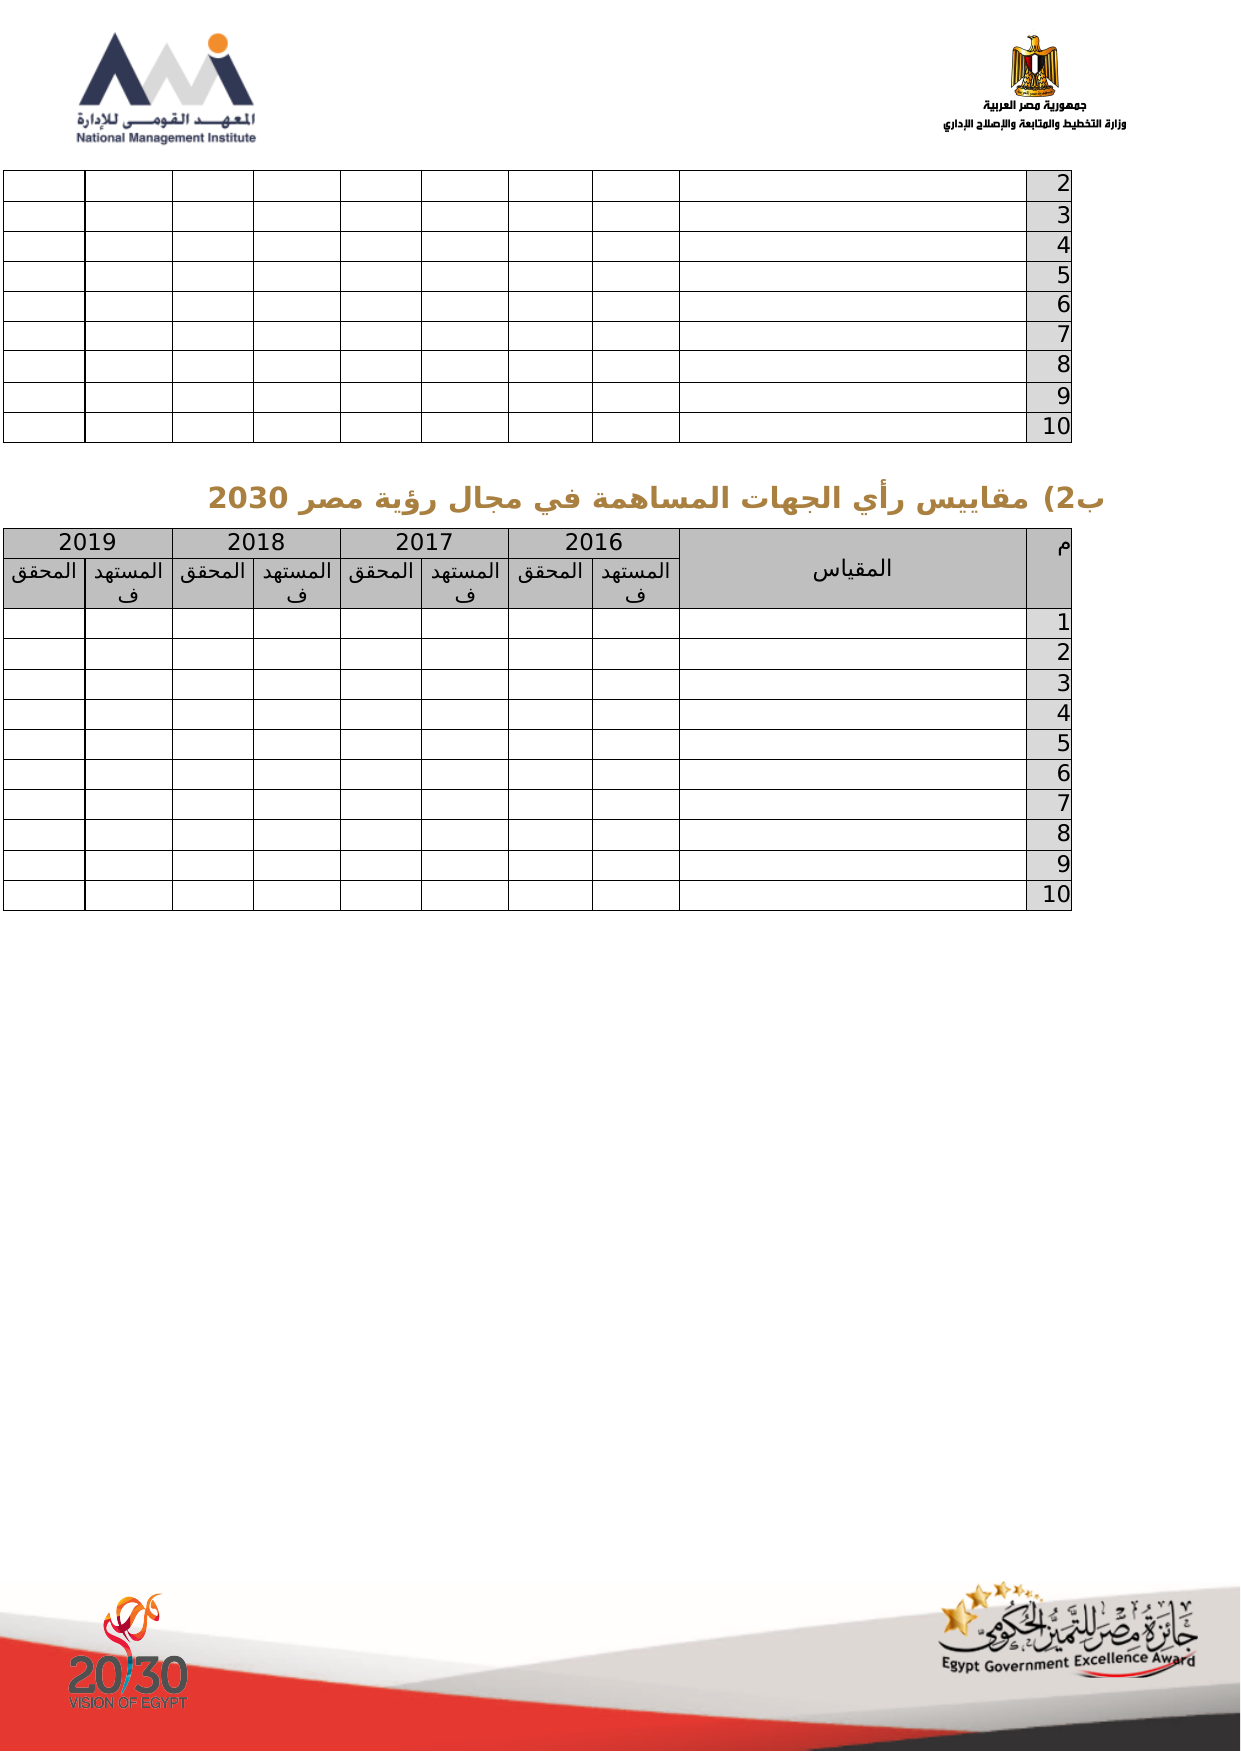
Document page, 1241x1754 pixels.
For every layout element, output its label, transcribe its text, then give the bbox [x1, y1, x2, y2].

table_cell 10 [1027, 413, 1071, 442]
table_cell [341, 639, 421, 669]
table_cell [86, 820, 172, 850]
table_cell [173, 820, 253, 850]
table_cell [341, 171, 421, 201]
table_cell [341, 670, 421, 699]
table_cell [254, 202, 340, 231]
table_cell [173, 881, 253, 910]
table_cell [680, 639, 1026, 669]
table_cell [680, 851, 1026, 880]
table_cell [86, 851, 172, 880]
table_cell 4 [1027, 232, 1071, 261]
table_cell [680, 262, 1026, 291]
table_cell [173, 851, 253, 880]
table_cell [422, 171, 508, 201]
table_cell [173, 202, 253, 231]
table_cell [341, 262, 421, 291]
table_cell [4, 760, 84, 789]
table_cell [680, 760, 1026, 789]
table_cell [422, 700, 508, 729]
table_cell [680, 820, 1026, 850]
table_cell [341, 609, 421, 638]
table_cell [680, 232, 1026, 261]
table_cell [4, 232, 84, 261]
table_cell 7 [1027, 790, 1071, 819]
table_cell [509, 262, 592, 291]
table_cell [4, 820, 84, 850]
table_cell [341, 760, 421, 789]
table_cell [509, 292, 592, 321]
table_cell [680, 351, 1026, 382]
table_cell [4, 202, 84, 231]
table_cell [422, 413, 508, 442]
table_cell [509, 383, 592, 412]
table_cell [341, 413, 421, 442]
table_cell [173, 262, 253, 291]
table_cell [173, 383, 253, 412]
table_header 2018 [173, 529, 340, 558]
table_cell المستهدف [86, 559, 172, 608]
table_cell [680, 700, 1026, 729]
table_cell [86, 351, 172, 382]
table_cell [422, 292, 508, 321]
table_cell 4 [1027, 700, 1071, 729]
table_cell 7 [1027, 322, 1071, 350]
table_cell المحقق [173, 559, 253, 608]
table_cell [173, 351, 253, 382]
table_cell [593, 760, 679, 789]
table_cell [254, 609, 340, 638]
table_cell [422, 639, 508, 669]
table_cell 2 [1027, 639, 1071, 669]
table_cell 6 [1027, 760, 1071, 789]
table_cell المستهدف [593, 559, 679, 608]
table_cell [4, 383, 84, 412]
table_cell [254, 292, 340, 321]
table_cell المحقق [4, 559, 84, 608]
table_cell [341, 232, 421, 261]
table_cell [86, 881, 172, 910]
table_cell [341, 292, 421, 321]
table_cell 1 [1027, 609, 1071, 638]
table_cell [680, 413, 1026, 442]
table_cell [86, 730, 172, 759]
table_header م [1027, 529, 1071, 608]
table_cell [422, 670, 508, 699]
table_cell [422, 383, 508, 412]
table_cell [173, 760, 253, 789]
table_cell [173, 413, 253, 442]
table_cell [509, 820, 592, 850]
table_cell [509, 351, 592, 382]
table_cell [254, 262, 340, 291]
table_cell [86, 760, 172, 789]
table_cell 2 [1027, 171, 1071, 201]
table_cell المستهدف [422, 559, 508, 608]
table_cell المحقق [509, 559, 592, 608]
table_cell [422, 820, 508, 850]
table_cell 9 [1027, 383, 1071, 412]
table_cell [4, 639, 84, 669]
table_cell [509, 730, 592, 759]
table_cell 9 [1027, 851, 1071, 880]
table_cell [509, 881, 592, 910]
table_cell [509, 202, 592, 231]
table_cell [341, 820, 421, 850]
table_cell [593, 851, 679, 880]
table_cell [86, 639, 172, 669]
table_cell [4, 790, 84, 819]
table_cell [680, 383, 1026, 412]
table_cell [680, 790, 1026, 819]
table_cell [509, 760, 592, 789]
table_cell 8 [1027, 820, 1071, 850]
table_cell [173, 730, 253, 759]
table_cell [341, 322, 421, 350]
table_cell [509, 609, 592, 638]
table_cell [86, 232, 172, 261]
table_header 2017 [341, 529, 508, 558]
table_cell [86, 413, 172, 442]
table_cell [509, 851, 592, 880]
table_cell [341, 351, 421, 382]
table_cell 3 [1027, 202, 1071, 231]
table_cell 5 [1027, 262, 1071, 291]
table_cell [86, 383, 172, 412]
table_cell [422, 851, 508, 880]
table_cell [422, 881, 508, 910]
table_cell [509, 232, 592, 261]
table_cell [4, 322, 84, 350]
table_cell [254, 383, 340, 412]
table_cell [593, 670, 679, 699]
table_cell [593, 820, 679, 850]
table_cell [680, 730, 1026, 759]
table_cell [254, 171, 340, 201]
table_cell [680, 292, 1026, 321]
table_cell [422, 262, 508, 291]
table_cell [341, 700, 421, 729]
table_cell [593, 413, 679, 442]
table_cell [173, 232, 253, 261]
table_cell [593, 881, 679, 910]
table_cell [4, 351, 84, 382]
table_cell [593, 351, 679, 382]
table_cell [254, 730, 340, 759]
table_cell [4, 730, 84, 759]
table_cell [509, 639, 592, 669]
table_cell 8 [1027, 351, 1071, 382]
table_cell [593, 790, 679, 819]
table_cell [593, 262, 679, 291]
table_cell [86, 670, 172, 699]
table_cell المستهدف [254, 559, 340, 608]
table_cell [593, 639, 679, 669]
table_cell المحقق [341, 559, 421, 608]
table_cell 6 [1027, 292, 1071, 321]
table_cell [4, 171, 84, 201]
table_cell [86, 292, 172, 321]
table_cell [341, 851, 421, 880]
table_cell [341, 202, 421, 231]
table_cell [173, 670, 253, 699]
table_cell [4, 700, 84, 729]
table_cell [86, 609, 172, 638]
table_cell [422, 730, 508, 759]
table_cell [254, 820, 340, 850]
table_cell [593, 292, 679, 321]
table_cell [422, 322, 508, 350]
table_cell [4, 413, 84, 442]
table_cell [422, 351, 508, 382]
table_cell [4, 292, 84, 321]
picture [0, 1581, 1241, 1751]
table_header المقياس [680, 529, 1026, 608]
table_cell [680, 171, 1026, 201]
table_cell [593, 609, 679, 638]
table_cell [509, 413, 592, 442]
table_cell 3 [1027, 670, 1071, 699]
table_cell [86, 171, 172, 201]
table_cell [422, 760, 508, 789]
table_cell [4, 609, 84, 638]
table_cell [254, 322, 340, 350]
table_cell [680, 670, 1026, 699]
table_cell [254, 351, 340, 382]
table_cell [254, 881, 340, 910]
table_cell [680, 322, 1026, 350]
table_cell [254, 760, 340, 789]
table_cell [173, 322, 253, 350]
table_cell [422, 202, 508, 231]
table_cell [593, 202, 679, 231]
table_cell [341, 790, 421, 819]
table_cell [680, 609, 1026, 638]
table_cell [680, 202, 1026, 231]
table_cell [593, 383, 679, 412]
table_cell [86, 322, 172, 350]
table_header 2019 [4, 529, 172, 558]
table_cell [173, 790, 253, 819]
table_cell [254, 790, 340, 819]
picture [936, 27, 1131, 137]
table_cell [509, 670, 592, 699]
table_cell [509, 322, 592, 350]
table_cell [173, 292, 253, 321]
table_cell [173, 700, 253, 729]
table_cell [509, 790, 592, 819]
table_cell [173, 171, 253, 201]
table_cell [4, 851, 84, 880]
table_cell [422, 609, 508, 638]
table_cell [4, 881, 84, 910]
table_cell [593, 171, 679, 201]
table_cell [593, 700, 679, 729]
table_cell [254, 700, 340, 729]
table_cell [254, 851, 340, 880]
table_cell [593, 232, 679, 261]
table_cell [86, 700, 172, 729]
table_cell [173, 609, 253, 638]
table_cell [341, 881, 421, 910]
table_cell [509, 171, 592, 201]
table_cell [86, 202, 172, 231]
table_cell [341, 383, 421, 412]
table_cell [86, 790, 172, 819]
table_cell [4, 670, 84, 699]
table_cell [593, 730, 679, 759]
table_cell [593, 322, 679, 350]
table_cell [341, 730, 421, 759]
table_cell [254, 232, 340, 261]
table_cell 5 [1027, 730, 1071, 759]
table_cell [254, 413, 340, 442]
table_header 2016 [509, 529, 679, 558]
picture [73, 30, 261, 149]
table_cell [173, 639, 253, 669]
table_cell [254, 670, 340, 699]
table_cell [86, 262, 172, 291]
title ب2) مقاييس رأي الجهات المساهمة في مجال رؤية مصر 2030 [60, 482, 1105, 516]
table_cell 10 [1027, 881, 1071, 910]
table_cell [680, 881, 1026, 910]
table_cell [422, 232, 508, 261]
table_cell [509, 700, 592, 729]
table_cell [254, 639, 340, 669]
table_cell [4, 262, 84, 291]
table_cell [422, 790, 508, 819]
